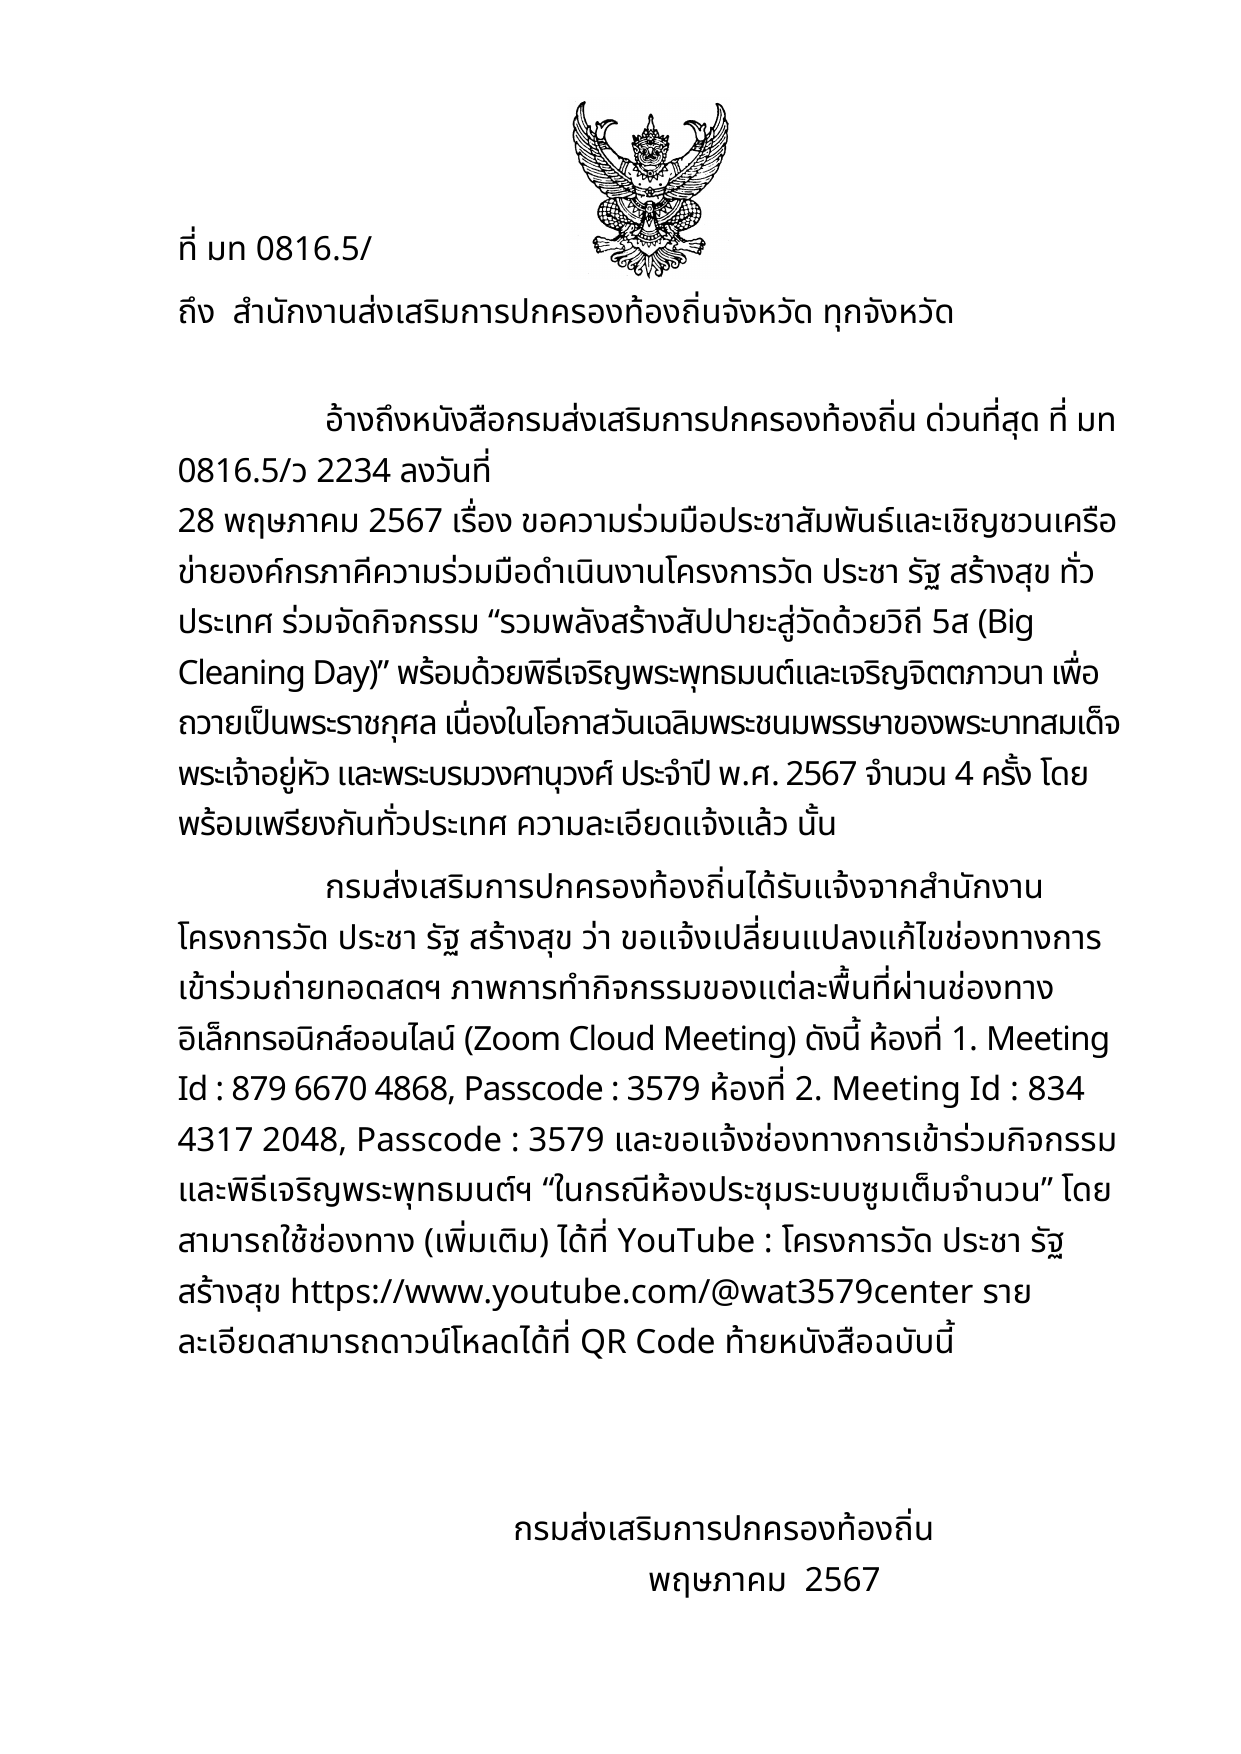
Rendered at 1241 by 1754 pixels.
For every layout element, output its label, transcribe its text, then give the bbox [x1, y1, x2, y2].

text กรมส่งเสริมการปกครองท้องถิ่นได้รับแจ้งจากสำนักงานโครงการวัด ประชา รัฐ สร้างสุข ว่า ขอแจ้งเปลี่ยนแปลงแก้ไขช่องทางการเข้าร่วมถ่ายทอดสดฯ ภาพการทำกิจกรรมของแต่ละพื้นที่ผ่านช่องทางอิเล็กทรอนิกส์ออนไลน์ (Zoom Cloud Meeting) ดังนี้ ห้องที่ 1. Meeting Id : 879 6670 4868, Passcode : 3579 ห้องที่ 2. Meeting Id : 834 4317 2048, Passcode : 3579 และขอแจ้งช่องทางการเข้าร่วมกิจกรรม และพิธีเจริญพระพุทธมนต์ฯ “ในกรณีห้องประชุมระบบซูมเต็มจำนวน” โดยสามารถใช้ช่องทาง (เพิ่มเติม) ได้ที่ YouTube : โครงการวัด ประชา รัฐ สร้างสุข https://www.youtube.com/@wat3579center รายละเอียดสามารถดาวน์โหลดได้ที่ QR Code ท้ายหนังสือฉบับนี้ [177, 863, 1122, 1369]
text กรมส่งเสริมการปกครองท้องถิ่น [177, 1505, 1122, 1555]
text อ้างถึงหนังสือกรมส่งเสริมการปกครองท้องถิ่น ด่วนที่สุด ที่ มท 0816.5/ว 2234 ลงวันที่ 28 พฤษภาคม 2567 เรื่อง ขอความร่วมมือประชาสัมพันธ์และเชิญชวนเครือข่ายองค์กรภาคีความร่วมมือดำเนินงานโครงการวัด ประชา รัฐ สร้างสุข ทั่วประเทศ ร่วมจัดกิจกรรม “รวมพลังสร้างสัปปายะสู่วัดด้วยวิถี 5ส (Big Cleaning Day)” พร้อมด้วยพิธีเจริญพระพุทธมนต์และเจริญจิตตภาวนา เพื่อถวายเป็นพระราชกุศล เนื่องในโอกาสวันเฉลิมพระชนมพรรษาของพระบาทสมเด็จพระเจ้าอยู่หัว และพระบรมวงศานุวงศ์ ประจำปี พ.ศ. 2567 จำนวน 4 ครั้ง โดยพร้อมเพรียงกันทั่วประเทศ ความละเอียดแจ้งแล้ว นั้น [177, 396, 1122, 851]
picture [567, 275, 731, 279]
text 31 พฤษภาคม 2567 [177, 1555, 1122, 1606]
picture [567, 97, 731, 224]
text ที่ มท 0816.5/ [177, 224, 1122, 275]
text ถึง สำนักงานส่งเสริมการปกครองท้องถิ่นจังหวัด ทุกจังหวัด [177, 288, 1122, 338]
